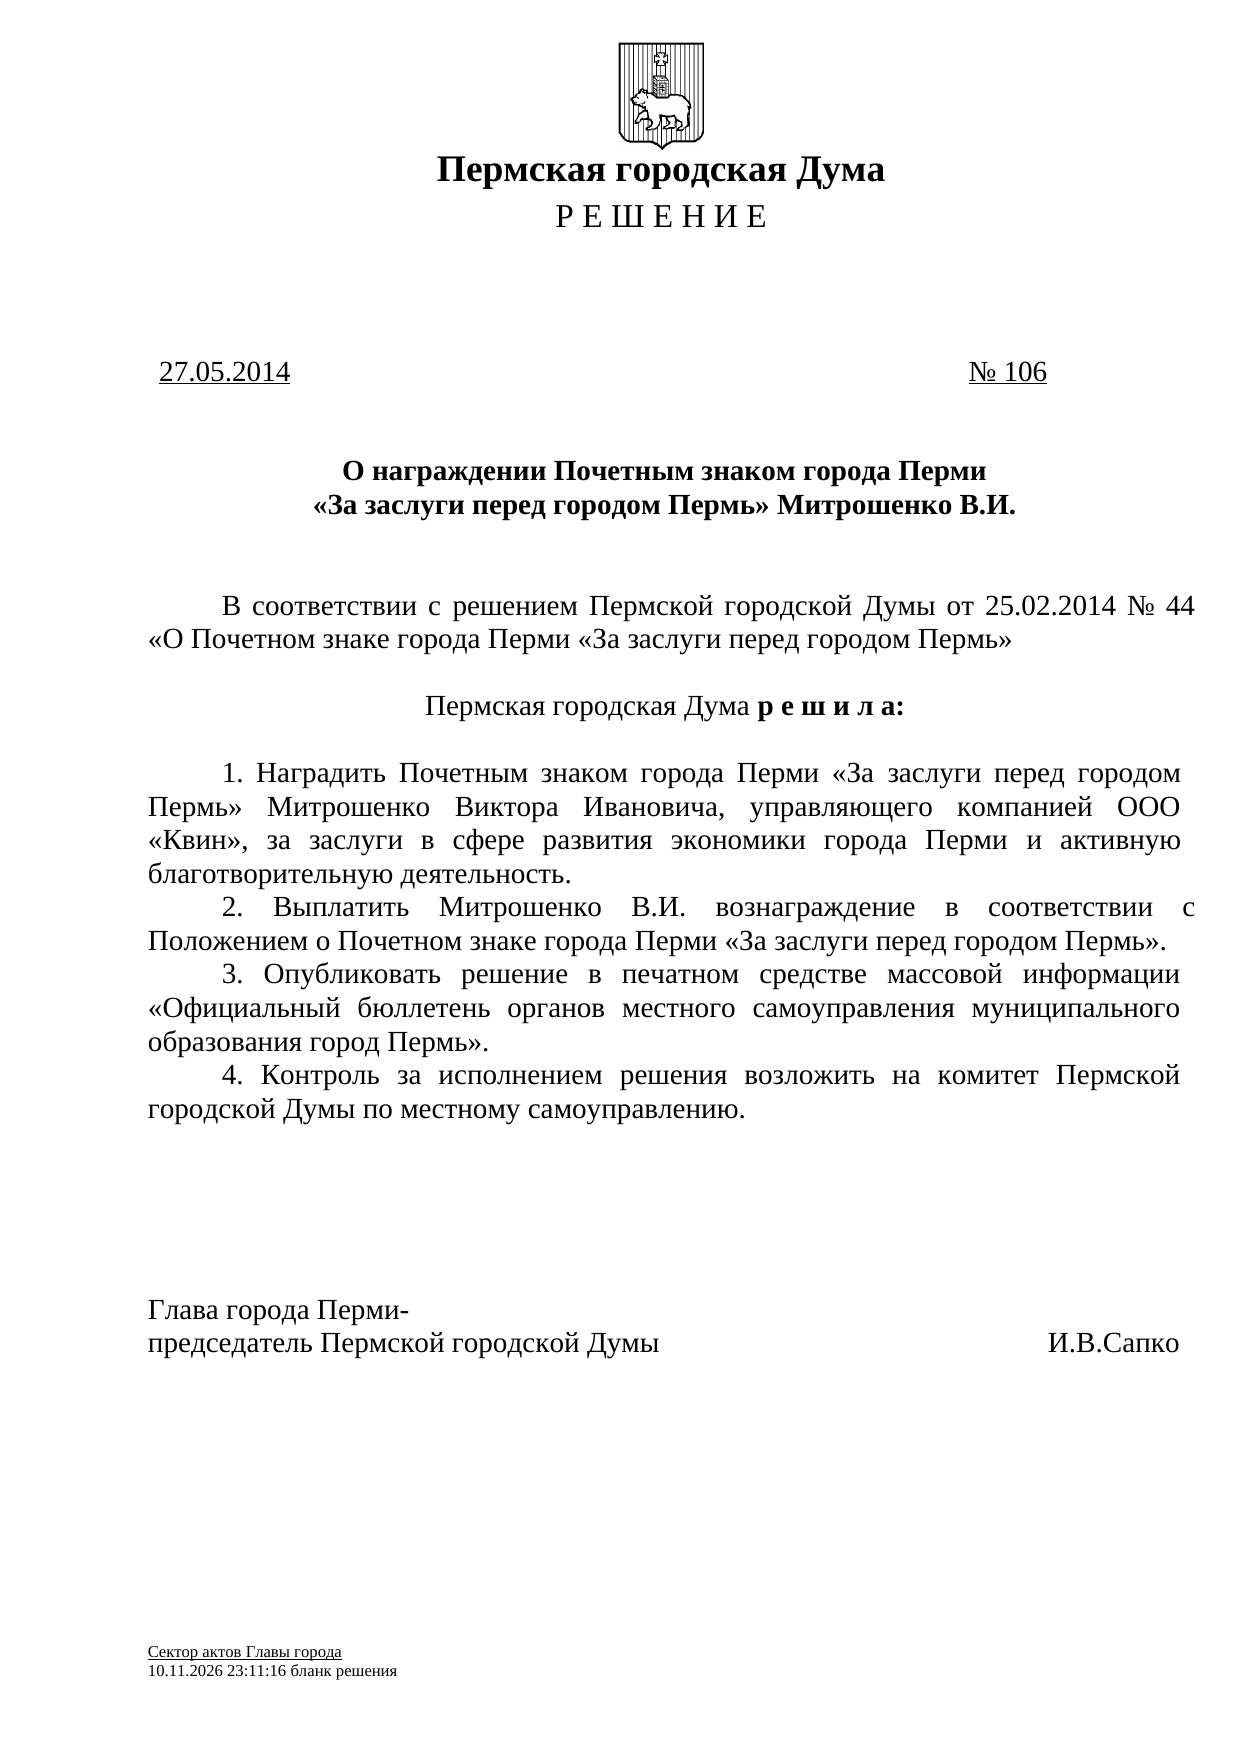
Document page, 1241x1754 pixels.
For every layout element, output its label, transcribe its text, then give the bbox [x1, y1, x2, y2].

text 4. Контроль за исполнением решения возложить на комитет Пермской городской Думы по местному самоуправлению. [148, 1057, 1181, 1124]
text «За заслуги перед городом Пермь» Митрошенко В.И. [148, 487, 1181, 521]
text 3. Опубликовать решение в печатном средстве массовой информации «Официальный бюллетень органов местного самоуправления муниципального образования город Пермь». [148, 957, 1181, 1057]
text В соответствии с решением Пермской городской Думы от 25.02.2014 № 44 «О Почетном знаке города Перми «За заслуги перед городом Пермь» [148, 588, 1196, 655]
text 2. Выплатить Митрошенко В.И. вознаграждение в соответствии с Положением о Почетном знаке города Перми «За заслуги перед городом Пермь». [148, 889, 1196, 957]
text 1. Наградить Почетным знаком города Перми «За заслуги перед городом Пермь» Митрошенко Виктора Ивановича, управляющего компанией ООО «Квин», за заслуги в сфере развития экономики города Перми и активную благотворительную деятельность. [148, 755, 1181, 889]
text О награждении Почетным знаком города Перми [148, 453, 1181, 487]
text Пермская городская Дума р е ш и л а: [148, 688, 1182, 722]
text председатель Пермской городской Думы И.В.Сапко [148, 1326, 1181, 1359]
subtitle Глава города Перми- [148, 1292, 1181, 1326]
